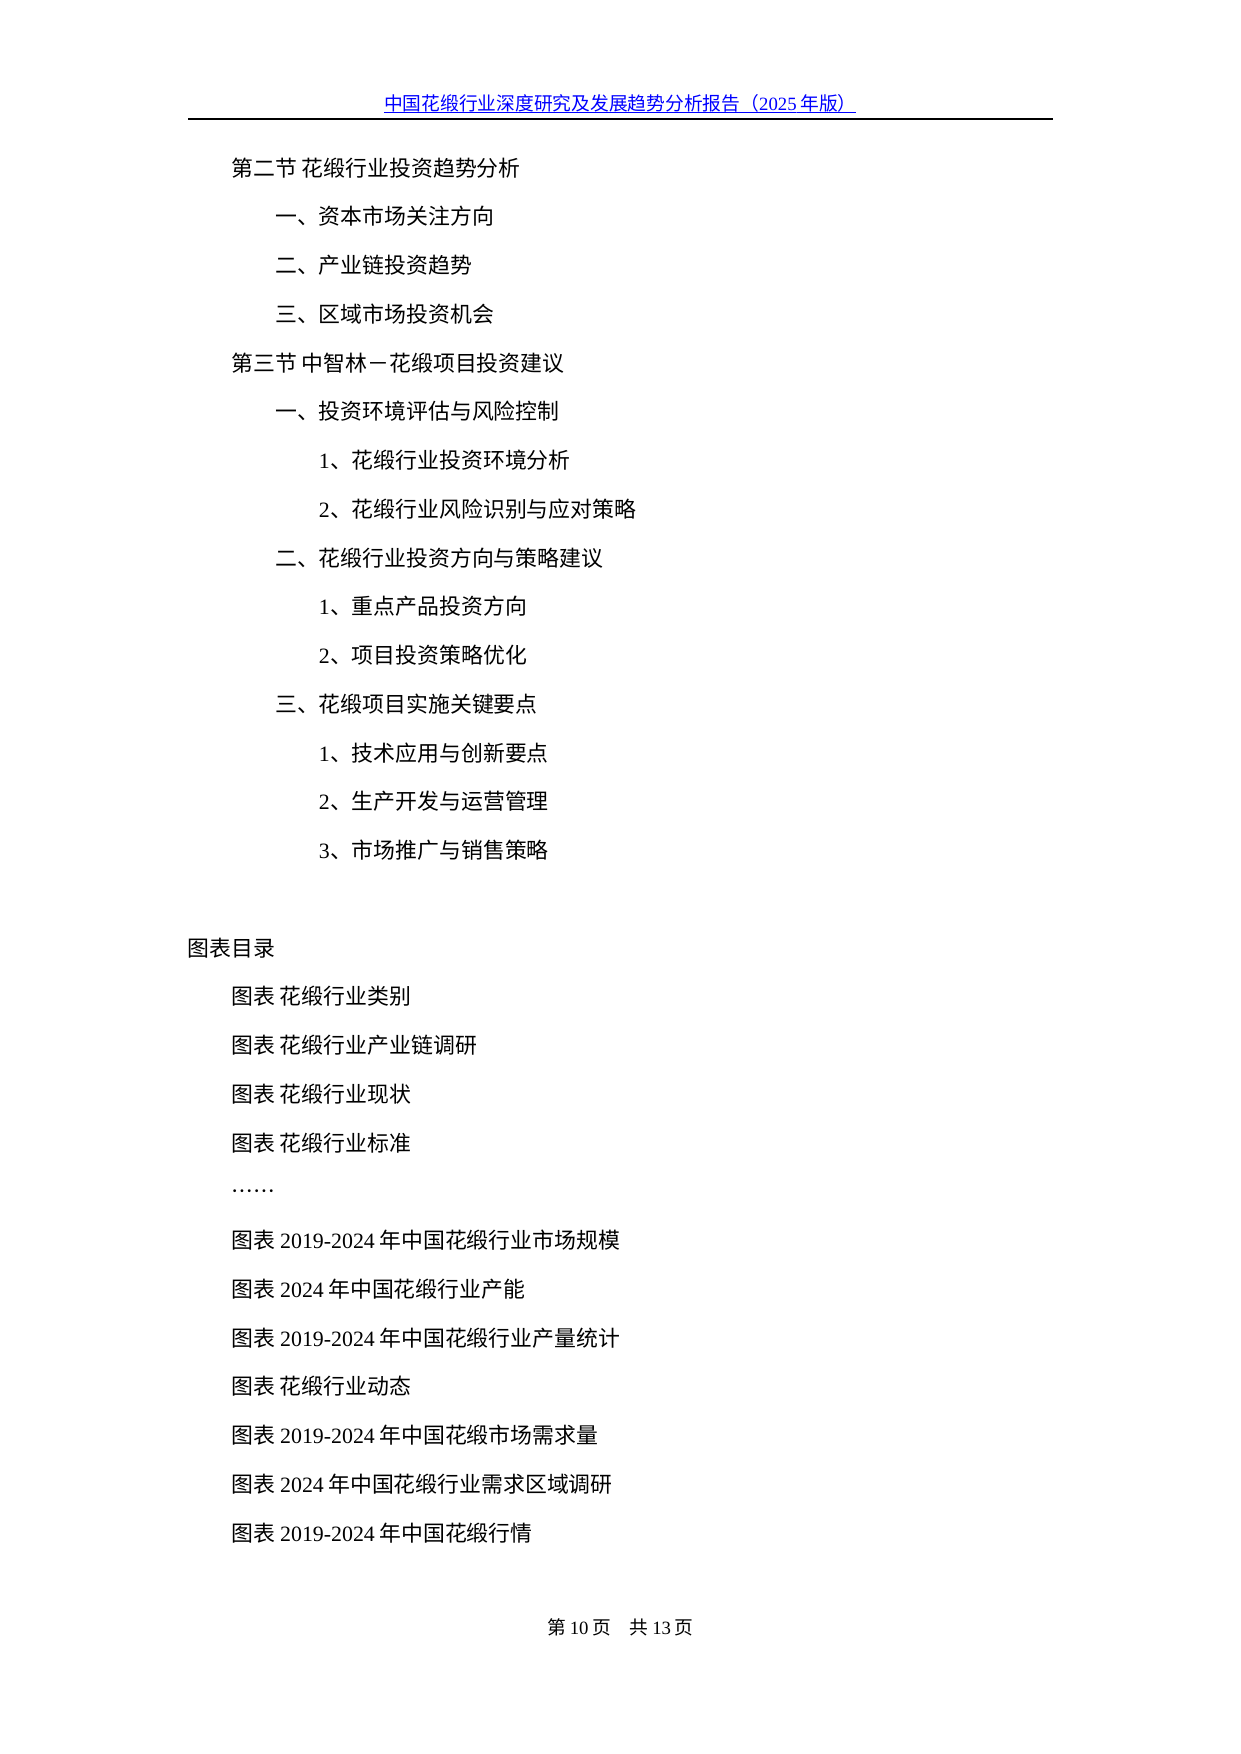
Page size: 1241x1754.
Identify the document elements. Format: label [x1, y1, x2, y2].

text [187, 150, 1053, 1548]
